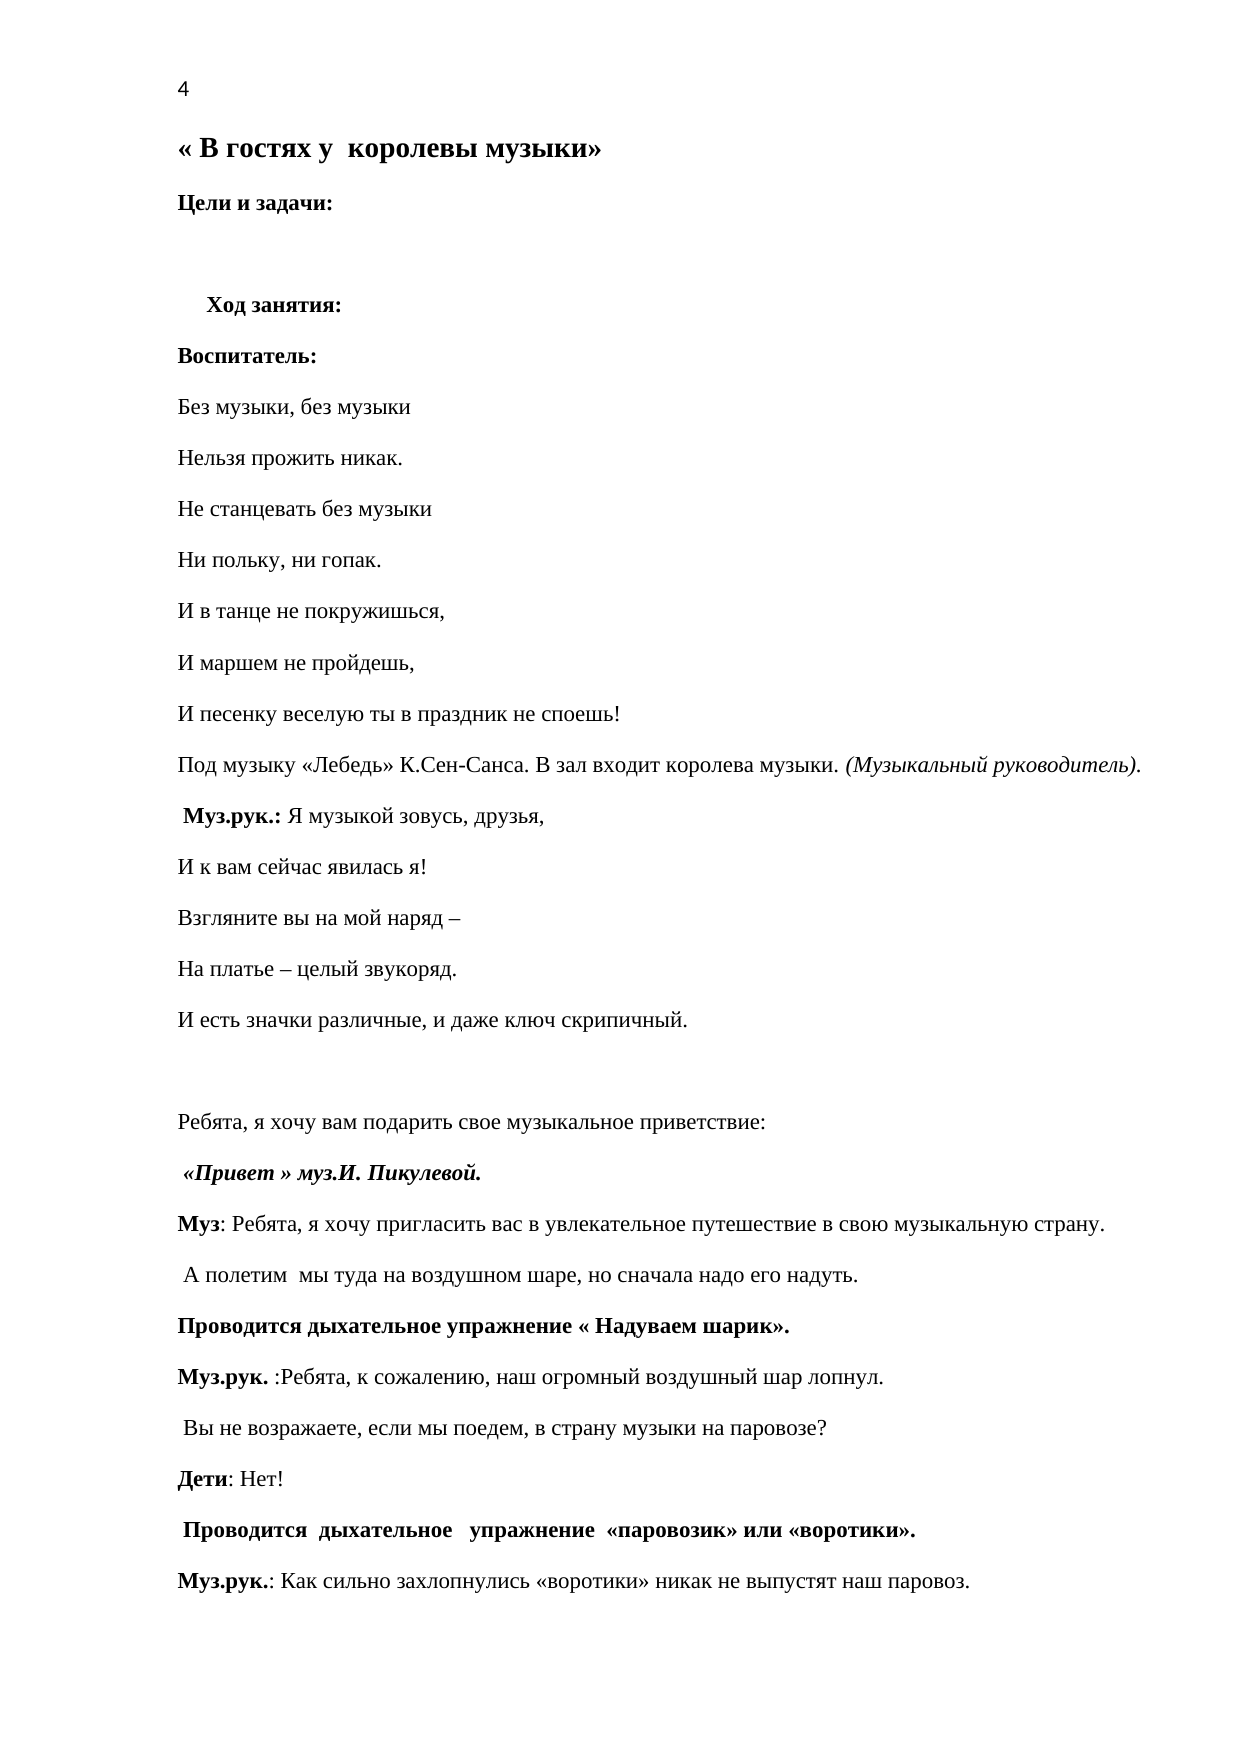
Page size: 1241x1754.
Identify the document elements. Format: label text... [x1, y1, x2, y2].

text Воспитатель: [177, 342, 1152, 369]
text «Привет » муз.И. Пикулевой. [177, 1159, 1152, 1185]
text Не станцевать без музыки [177, 495, 1152, 522]
text « В гостях у королевы музыки» [177, 130, 1152, 163]
text Цели и задачи: [177, 189, 1152, 216]
text Проводится дыхательное упражнение « Надуваем шарик». [177, 1312, 1152, 1338]
text Муз.рук. :Ребята, к сожалению, наш огромный воздушный шар лопнул. [177, 1363, 1152, 1389]
text Нельзя прожить никак. [177, 444, 1152, 471]
text Проводится дыхательное упражнение «паровозик» или «воротики». [177, 1516, 1152, 1543]
text Вы не возражаете, если мы поедем, в страну музыки на паровозе? [177, 1414, 1152, 1441]
text Муз: Ребята, я хочу пригласить вас в увлекательное путешествие в свою музыкальную страну. [177, 1210, 1152, 1236]
text И в танце не покружишься, [177, 597, 1152, 624]
text На платье – целый звукоряд. [177, 955, 1152, 981]
text Под музыку «Лебедь» К.Сен-Санса. В зал входит королева музыки. (Музыкальный руководитель). [177, 751, 1152, 777]
text И есть значки различные, и даже ключ скрипичный. [177, 1006, 1152, 1032]
text Взгляните вы на мой наряд – [177, 904, 1152, 930]
text Муз.рук.: Как сильно захлопнулись «воротики» никак не выпустят наш паровоз. [177, 1567, 1152, 1594]
text А полетим мы туда на воздушном шаре, но сначала надо его надуть. [177, 1261, 1152, 1287]
text Без музыки, без музыки [177, 393, 1152, 420]
text И песенку веселую ты в праздник не споешь! [177, 699, 1152, 726]
text Ни польку, ни гопак. [177, 546, 1152, 573]
text И к вам сейчас явилась я! [177, 853, 1152, 879]
text Ребята, я хочу вам подарить свое музыкальное приветствие: [177, 1108, 1152, 1134]
text Муз.рук.: Я музыкой зовусь, друзья, [177, 802, 1152, 828]
text Ход занятия: [177, 291, 1152, 318]
text И маршем не пройдешь, [177, 648, 1152, 675]
text Дети: Нет! [177, 1465, 1152, 1492]
